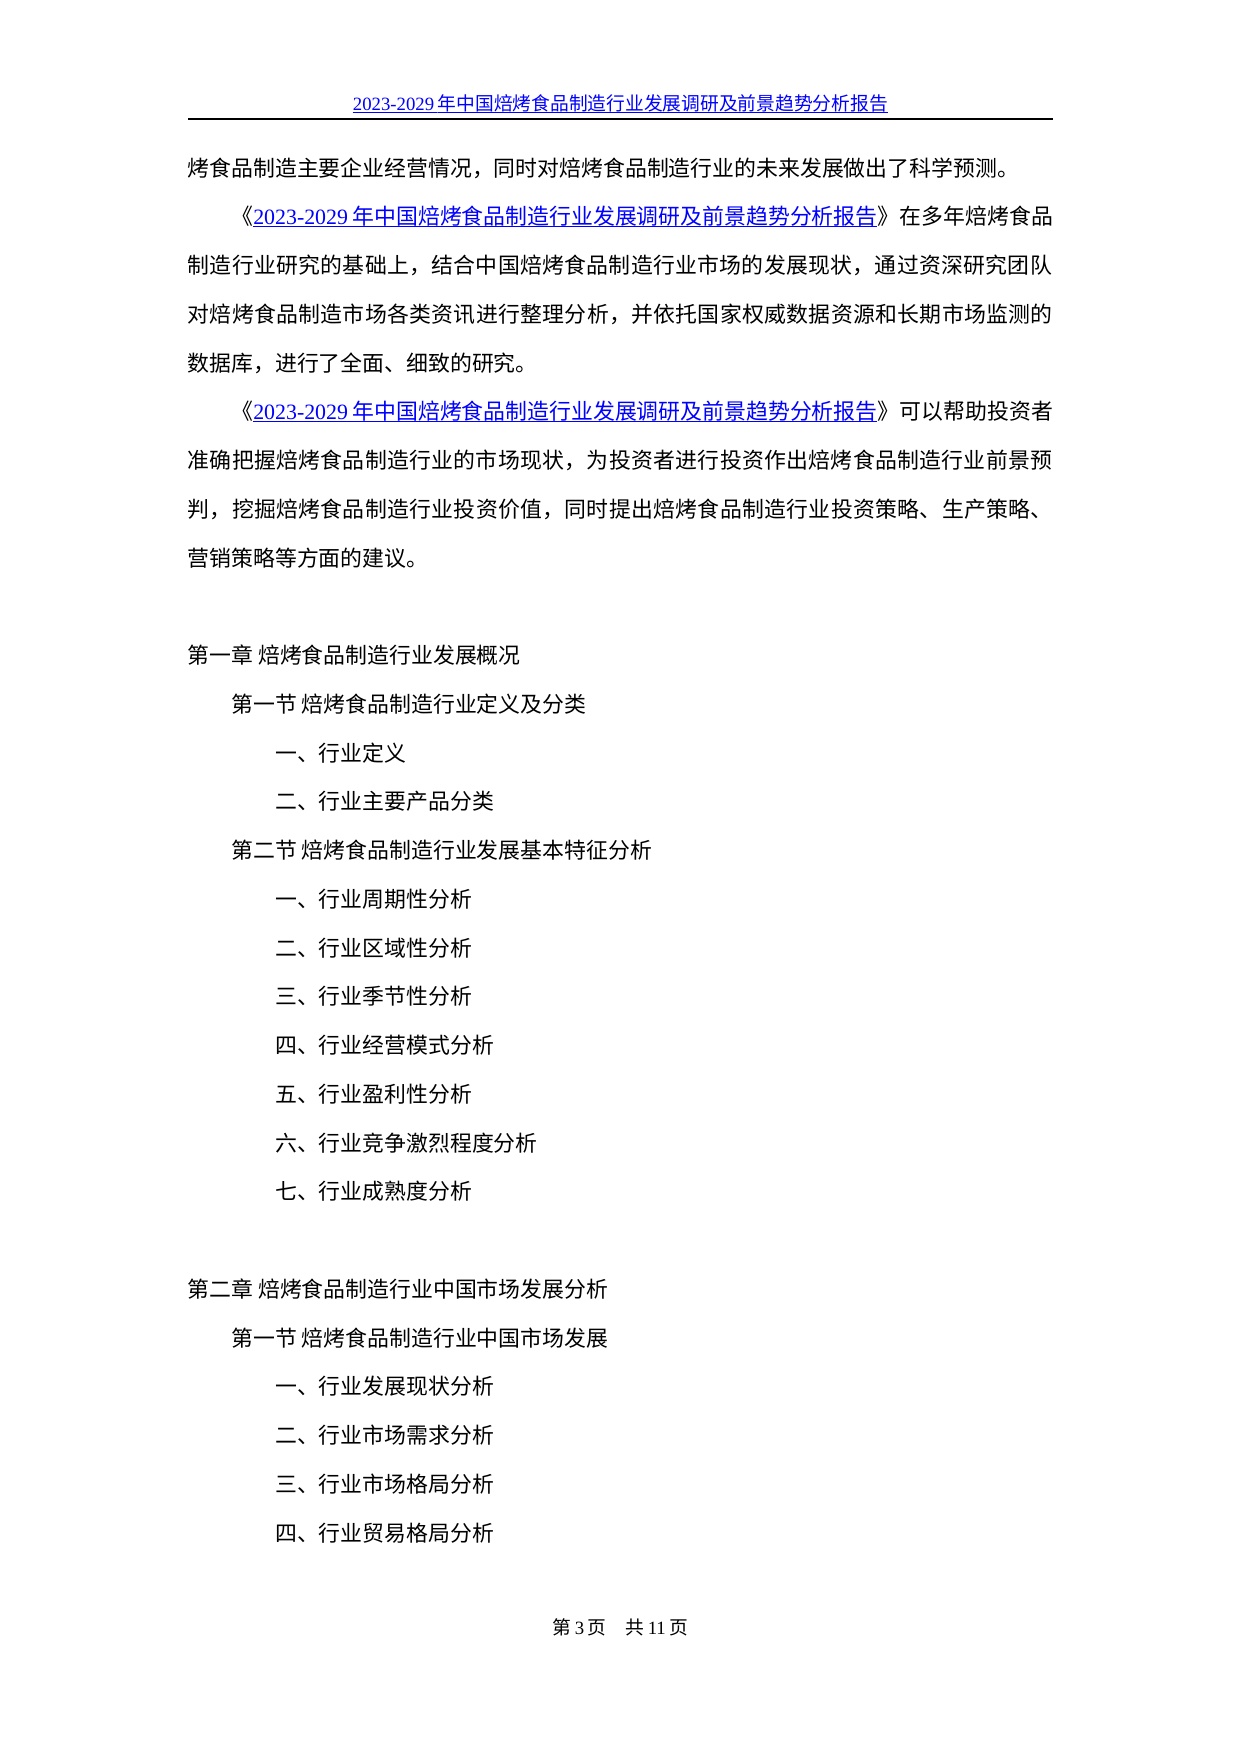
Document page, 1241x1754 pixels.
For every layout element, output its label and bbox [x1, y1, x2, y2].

text [187, 150, 1053, 1548]
